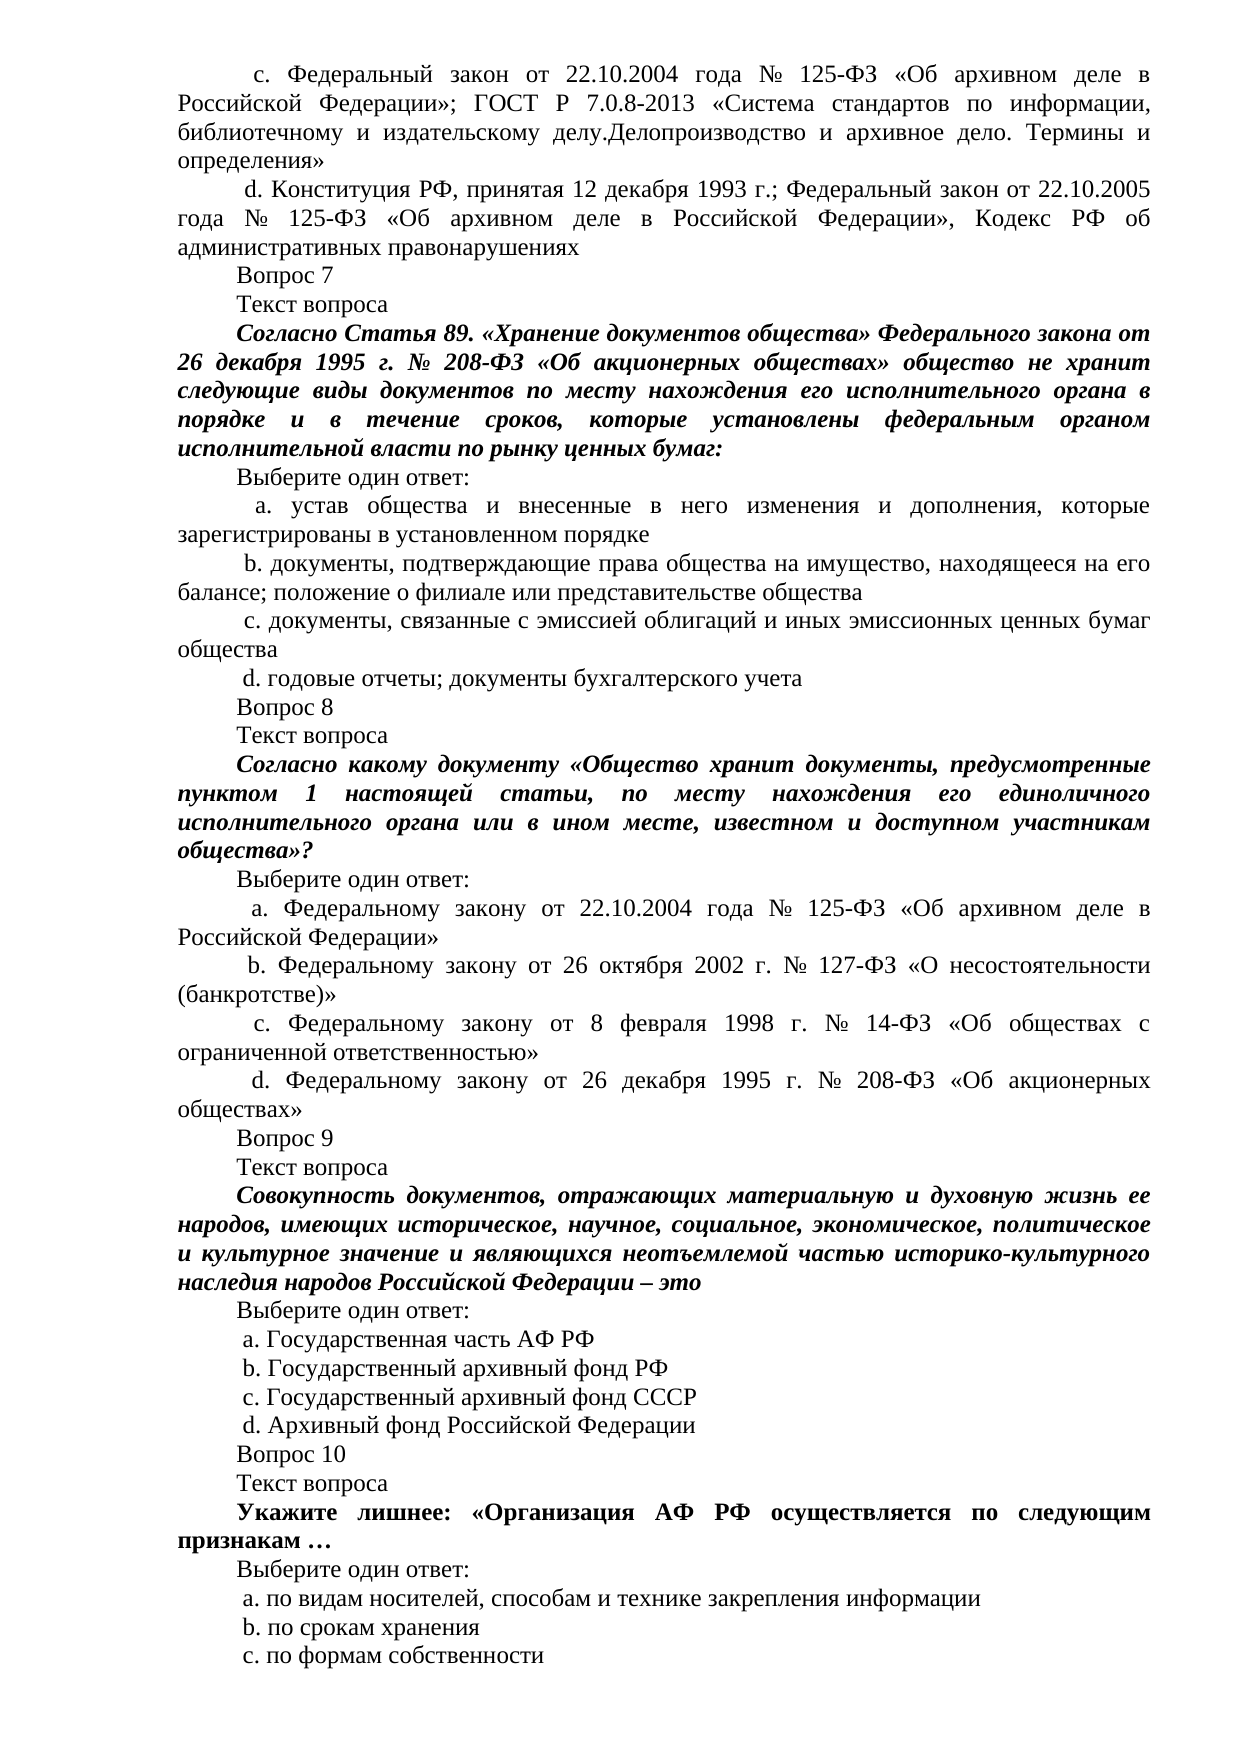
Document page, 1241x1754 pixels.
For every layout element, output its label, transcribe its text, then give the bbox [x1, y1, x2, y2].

text d. Федеральному закону от 26 декабря 1995 г. № 208-ФЗ «Об акционерных обществах» [177, 1065, 1152, 1123]
text Текст вопроса [177, 289, 1152, 318]
text Согласно Статья 89. «Хранение документов общества» Федерального закона от 26 декабря 1995 г. № 208-ФЗ «Об акционерных обществах» общество не хранит следующие виды документов по месту нахождения его исполнительного органа в порядке и в течение сроков, которые установлены федеральным органом исполнительной власти по рынку ценных бумаг: [177, 318, 1152, 462]
text Выберите один ответ: [177, 1554, 1152, 1583]
text Вопрос 8 [177, 692, 1152, 720]
text Текст вопроса [177, 720, 1152, 749]
text Укажите лишнее: «Организация АФ РФ осуществляется по следующим признакам … [177, 1497, 1152, 1554]
text d. Архивный фонд Российской Федерации [177, 1410, 1152, 1439]
text c. по формам собственности [177, 1640, 1152, 1669]
text c. документы, связанные с эмиссией облигаций и иных эмиссионных ценных бумаг общества [177, 605, 1152, 663]
text Текст вопроса [177, 1468, 1152, 1497]
text Согласно какому документу «Общество хранит документы, предусмотренные пунктом 1 настоящей статьи, по месту нахождения его единоличного исполнительного органа или в ином месте, известном и доступном участникам общества»? [177, 749, 1152, 864]
text c. Федеральный закон от 22.10.2004 года № 125-ФЗ «Об архивном деле в Российской Федерации»; ГОСТ Р 7.0.8-2013 «Система стандартов по информации, библиотечному и издательскому делу.Делопроизводство и архивное дело. Термины и определения» [177, 59, 1152, 174]
text Вопрос 9 [177, 1123, 1152, 1152]
text b. по срокам хранения [177, 1612, 1152, 1640]
text Выберите один ответ: [177, 1295, 1152, 1324]
text Выберите один ответ: [177, 864, 1152, 893]
text d. Конституция РФ, принятая 12 декабря 1993 г.; Федеральный закон от 22.10.2005 года № 125-ФЗ «Об архивном деле в Российской Федерации», Кодекс РФ об административных правонарушениях [177, 174, 1152, 260]
text Вопрос 7 [177, 260, 1152, 289]
text c. Федеральному закону от 8 февраля 1998 г. № 14-ФЗ «Об обществах с ограниченной ответственностью» [177, 1008, 1152, 1065]
text Выберите один ответ: [177, 462, 1152, 490]
text Текст вопроса [177, 1152, 1152, 1180]
text b. Федеральному закону от 26 октября 2002 г. № 127-ФЗ «О несостоятельности (банкротстве)» [177, 950, 1152, 1008]
text a. по видам носителей, способам и технике закрепления информации [177, 1583, 1152, 1612]
text b. документы, подтверждающие права общества на имущество, находящееся на его балансе; положение о филиале или представительстве общества [177, 548, 1152, 605]
text Вопрос 10 [177, 1439, 1152, 1468]
text b. Государственный архивный фонд РФ [177, 1353, 1152, 1382]
text Совокупность документов, отражающих материальную и духовную жизнь ее народов, имеющих историческое, научное, социальное, экономическое, политическое и культурное значение и являющихся неотъемлемой частью историко-культурного наследия народов Российской Федерации – это [177, 1180, 1152, 1295]
text a. Федеральному закону от 22.10.2004 года № 125-ФЗ «Об архивном деле в Российской Федерации» [177, 893, 1152, 950]
text d. годовые отчеты; документы бухгалтерского учета [177, 663, 1152, 692]
text a. Государственная часть АФ РФ [177, 1324, 1152, 1353]
text a. устав общества и внесенные в него изменения и дополнения, которые зарегистрированы в установленном порядке [177, 490, 1152, 548]
text c. Государственный архивный фонд СССР [177, 1382, 1152, 1410]
